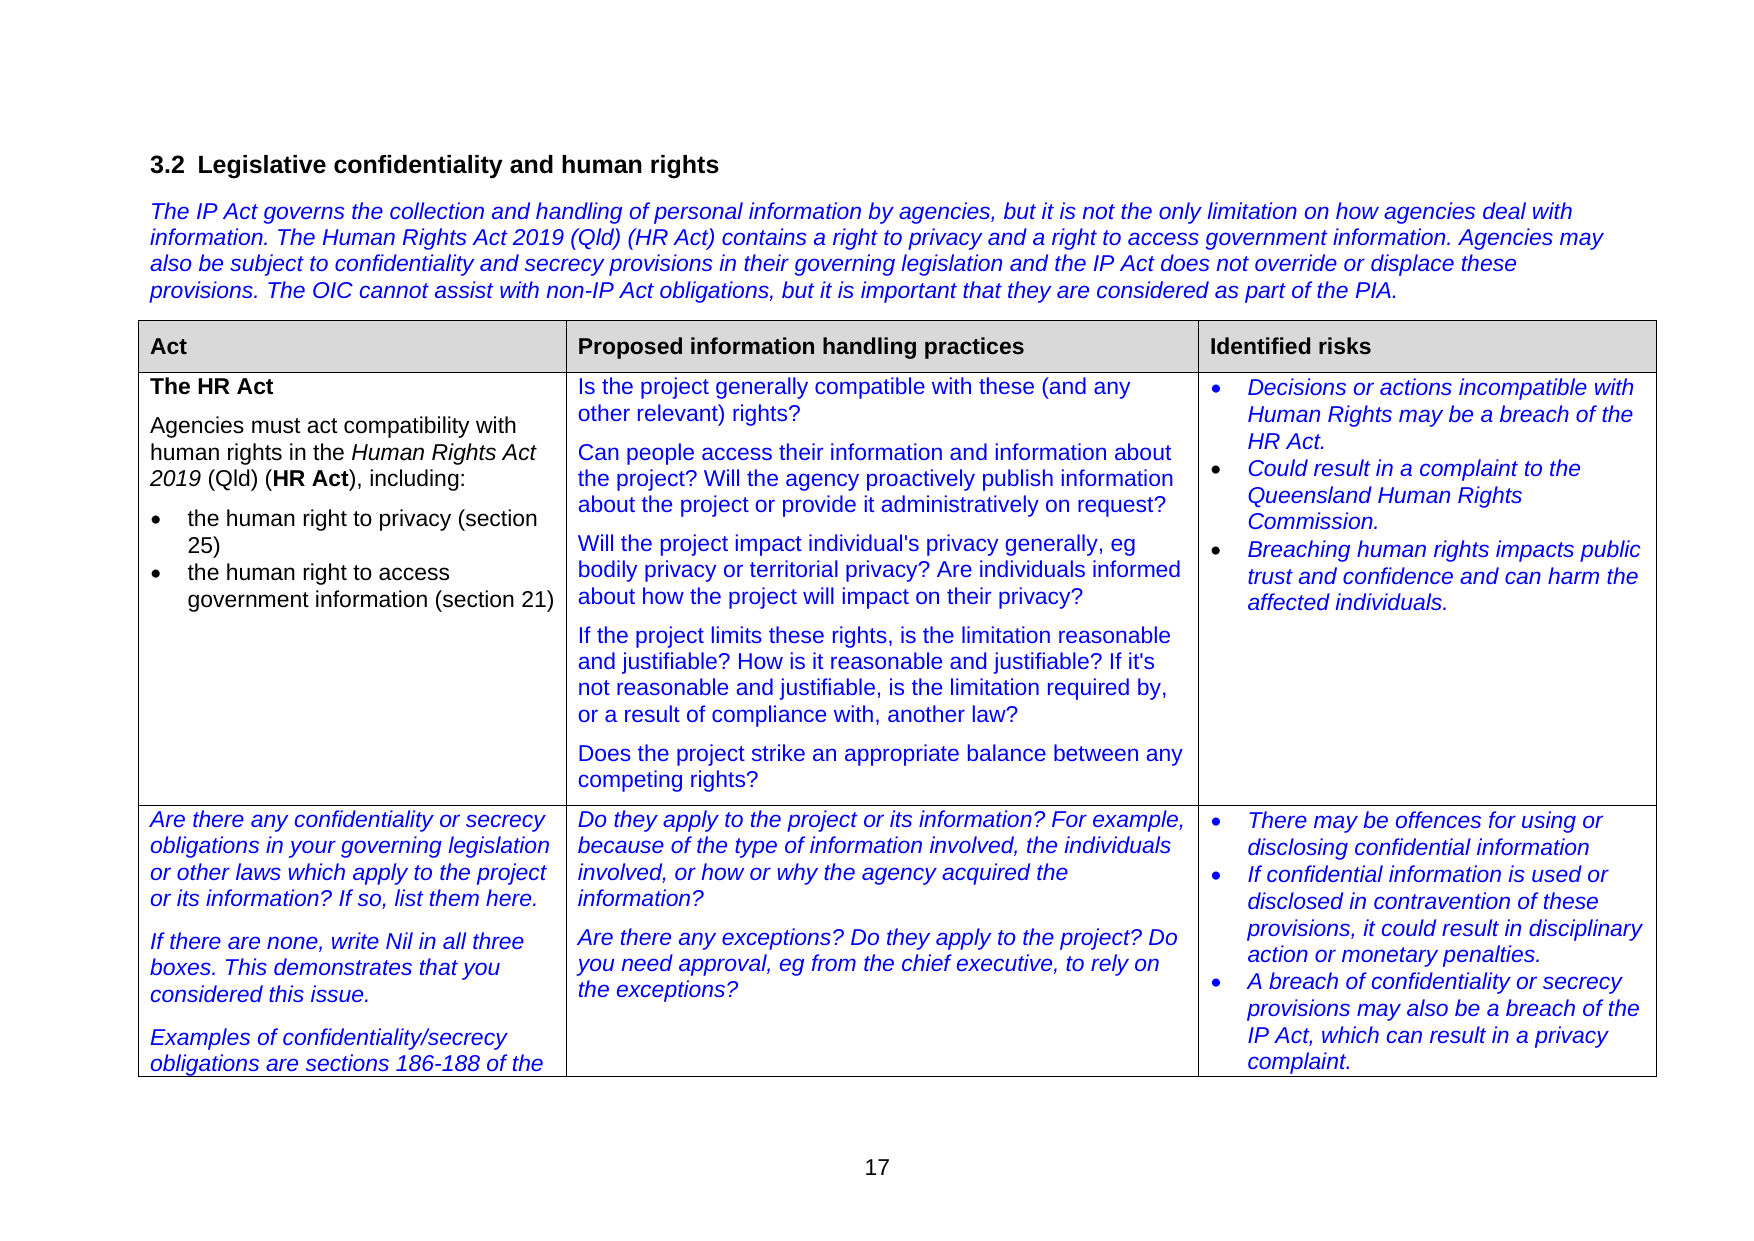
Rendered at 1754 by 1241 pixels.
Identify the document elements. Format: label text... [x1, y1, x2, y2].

table_cell The HR Act Agencies must act compatibility with human rights in the Human Rights Act 2019 (Qld) (HR Act), including: the human right to privacy (section 25) the human right to access government information (section 21) [139, 373, 566, 805]
list Legislative confidentiality and human rights [150, 150, 1604, 179]
table_header Identified risks [1199, 321, 1656, 372]
text The IP Act governs the collection and handling of personal information by agencies, but it is not the only limitation on how agencies deal with information. The Human Rights Act 2019 (Qld) (HR Act) contains a right to privacy and a right to access government information. Agencies may also be subject to confidentiality and secrecy provisions in their governing legislation and the IP Act does not override or displace these provisions. The OIC cannot assist with non-IP Act obligations, but it is important that they are considered as part of the PIA. [150, 198, 1604, 303]
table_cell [1199, 806, 1656, 1076]
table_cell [567, 806, 1198, 1076]
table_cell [139, 806, 566, 1076]
table_header Act [139, 321, 566, 372]
table_cell Decisions or actions incompatible with Human Rights may be a breach of the HR Act. Could result in a complaint to the Queensland Human Rights Commission. Breaching human rights impacts public trust and confidence and can harm the affected individuals. [1199, 373, 1656, 805]
table_cell Is the project generally compatible with these (and any other relevant) rights? Can people access their information and information about the project? Will the agency proactively publish information about the project or provide it administratively on request? Will the project impact individual's privacy generally, eg bodily privacy or territorial privacy? Are individuals informed about how the project will impact on their privacy? If the project limits these rights, is the limitation reasonable and justifiable? How is it reasonable and justifiable? If it's not reasonable and justifiable, is the limitation required by, or a result of compliance with, another law? Does the project strike an appropriate balance between any competing rights? [567, 373, 1198, 805]
table_header Proposed information handling practices [567, 321, 1198, 372]
